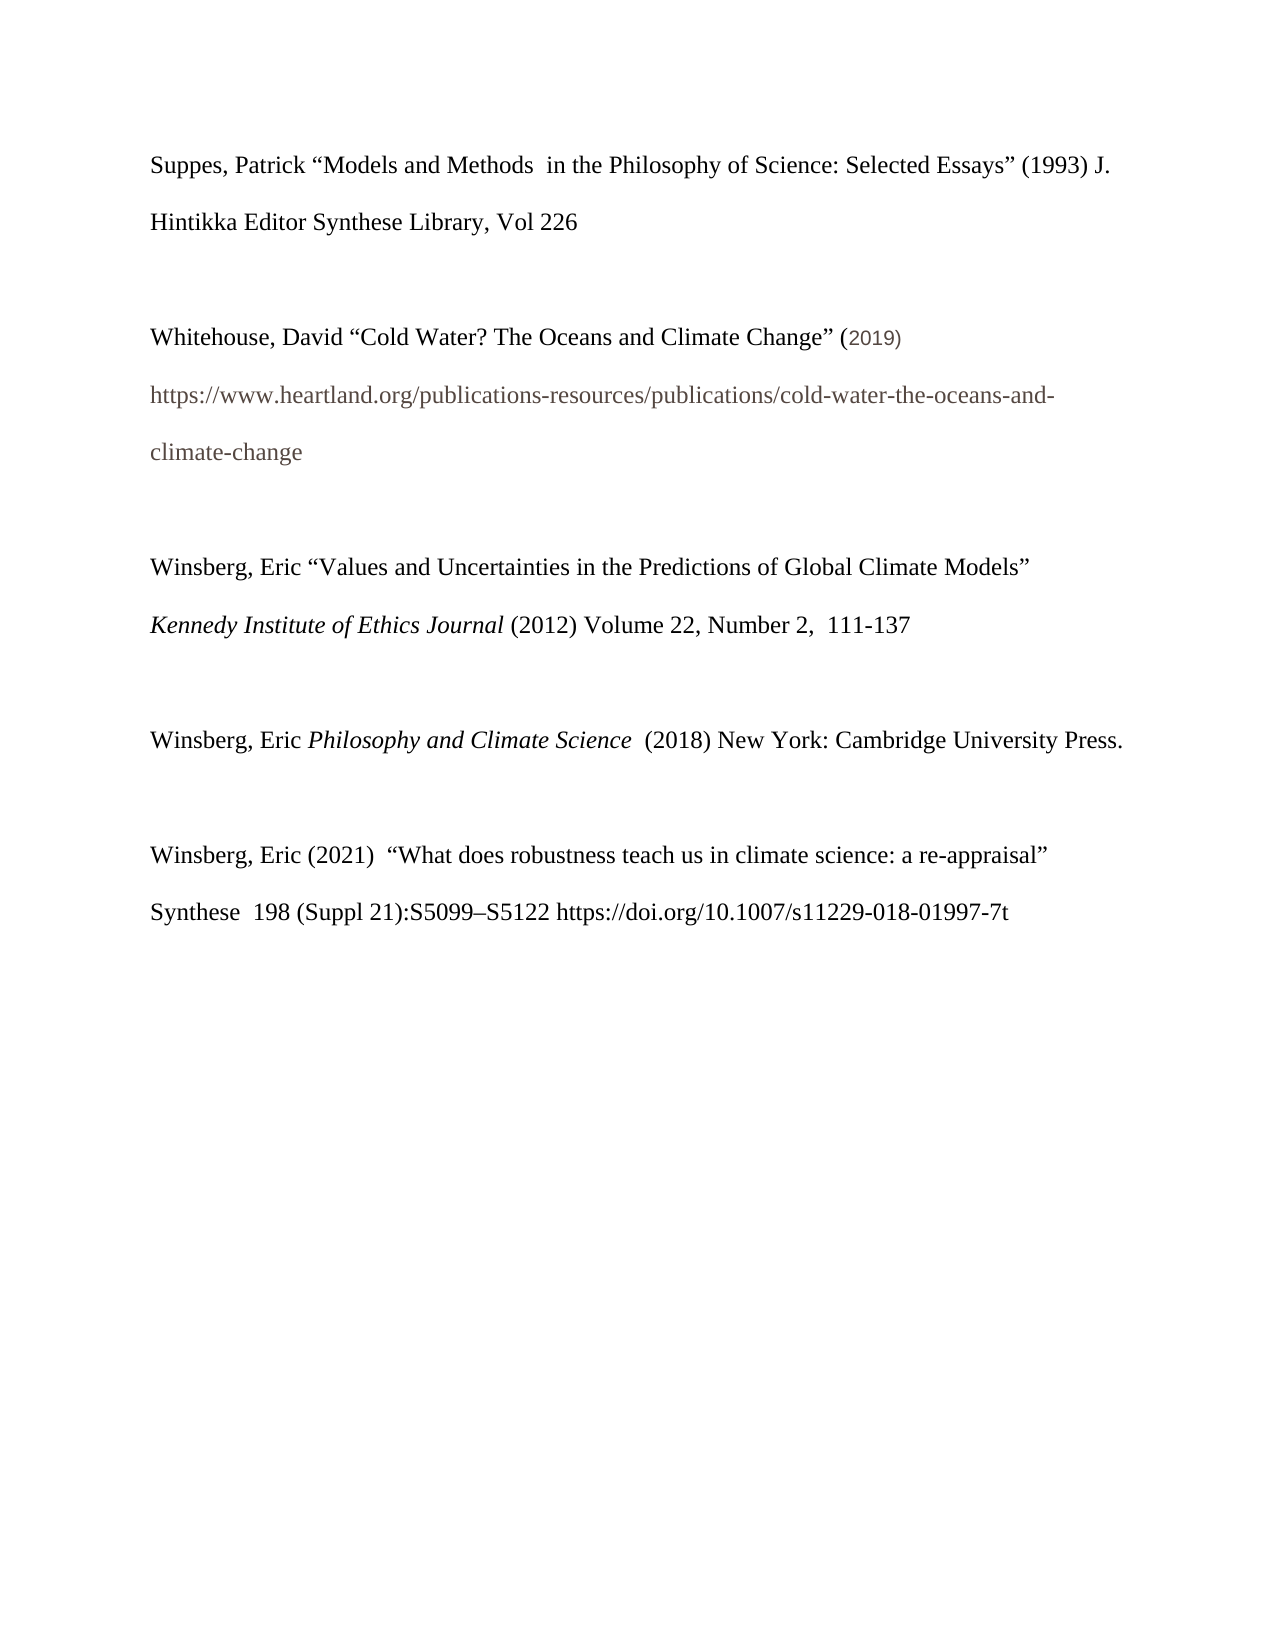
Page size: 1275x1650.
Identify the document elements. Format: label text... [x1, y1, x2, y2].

text Winsberg, Eric Philosophy and Climate Science (2018) New York: Cambridge University Press. [150, 725, 1125, 754]
text Winsberg, Eric “Values and Uncertainties in the Predictions of Global Climate Models” Kennedy Institute of Ethics Journal (2012) Volume 22, Number 2, 111-137 [150, 552, 1125, 639]
text Suppes, Patrick “Models and Methods in the Philosophy of Science: Selected Essays” (1993) J. Hintikka Editor Synthese Library, Vol 226 [150, 150, 1125, 236]
text Whitehouse, David “Cold Water? The Oceans and Climate Change” (2019) https://www.heartland.org/publications-resources/publications/cold-water-the-oceans-and-climate-change [150, 322, 1125, 466]
text Winsberg, Eric (2021) “What does robustness teach us in climate science: a re-appraisal” Synthese 198 (Suppl 21):S5099–S5122 https://doi.org/10.1007/s11229-018-01997-7t [150, 840, 1125, 926]
